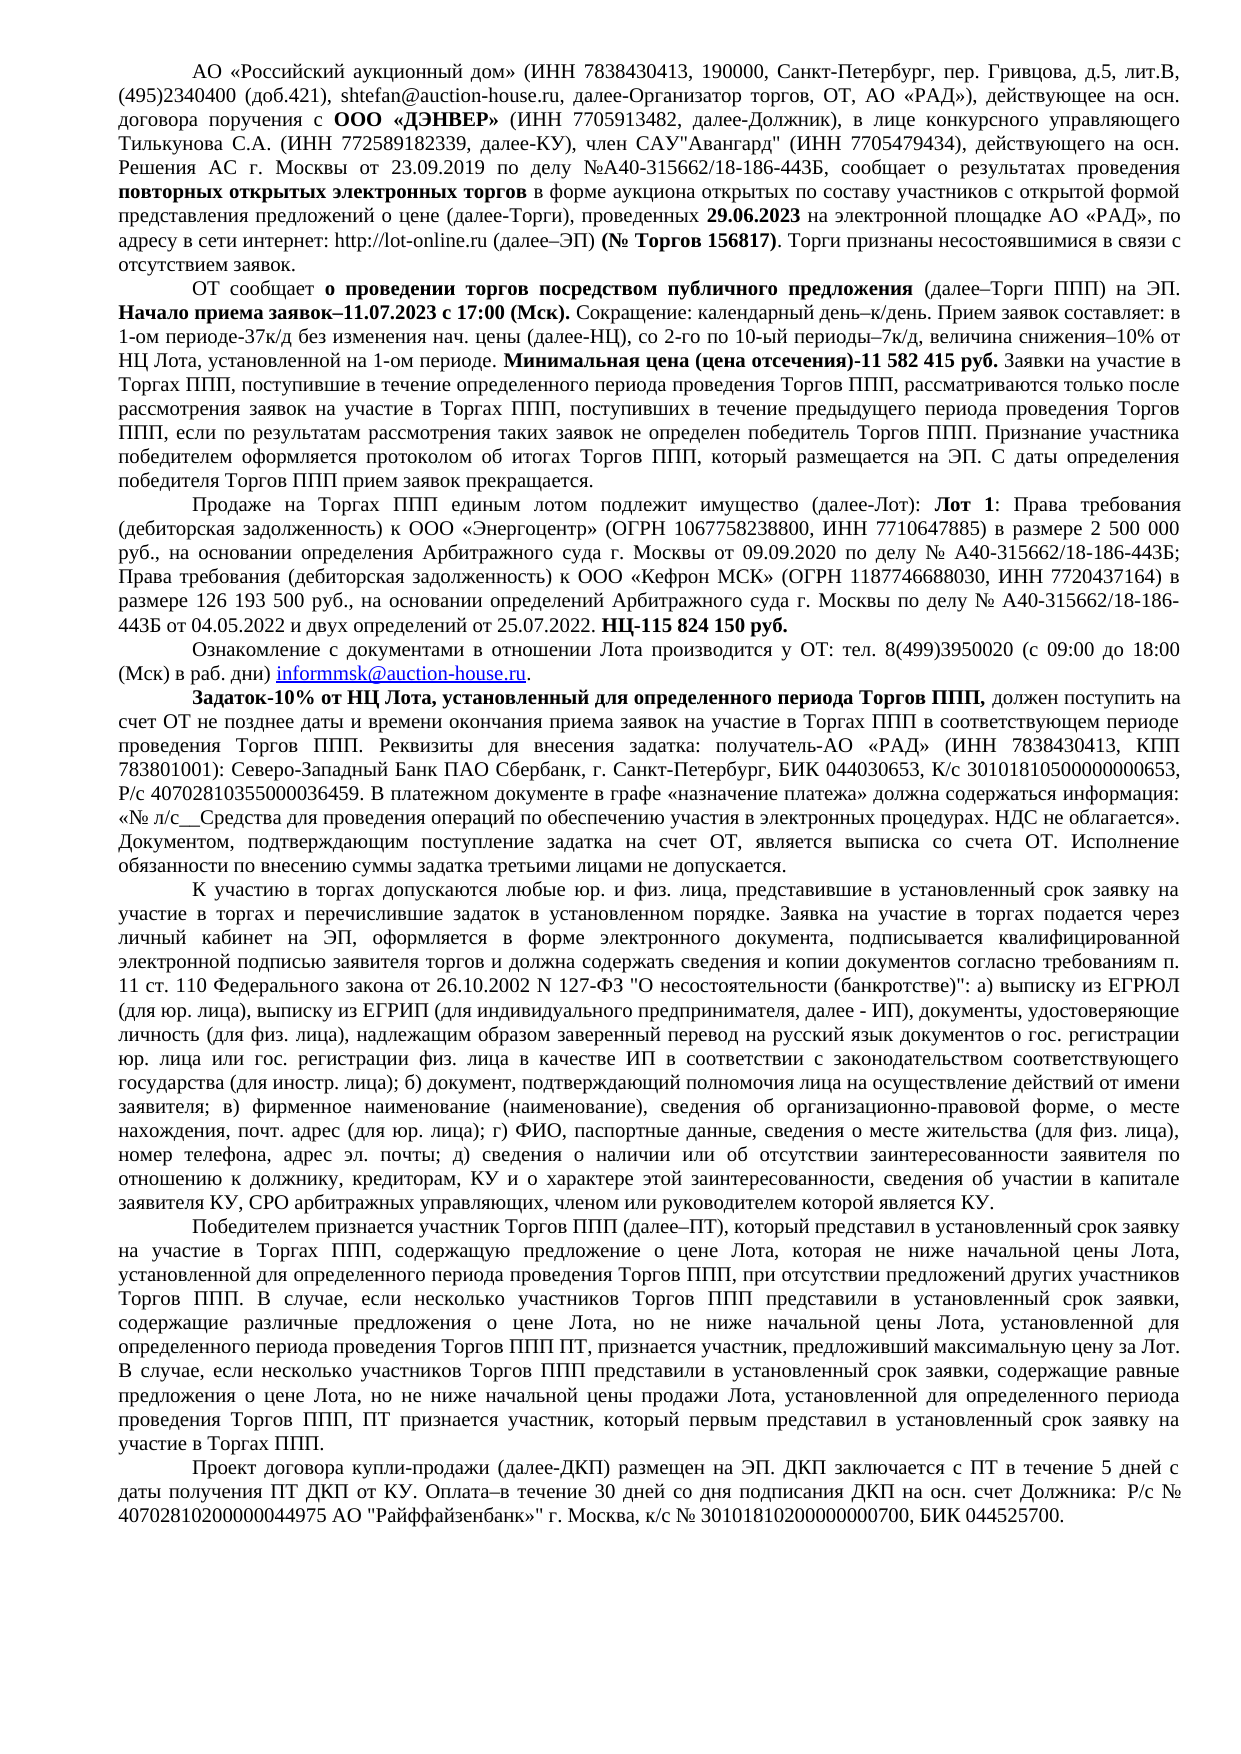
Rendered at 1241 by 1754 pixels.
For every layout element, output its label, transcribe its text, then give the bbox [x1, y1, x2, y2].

text ОТ сообщает о проведении торгов посредством публичного предложения (далее–Торги ППП) на ЭП. Начало приема заявок–11.07.2023 с 17:00 (Мск). Сокращение: календарный день–к/день. Прием заявок составляет: в 1-ом периоде-37к/д без изменения нач. цены (далее-НЦ), со 2-го по 10-ый периоды–7к/д, величина снижения–10% от НЦ Лота, установленной на 1-ом периоде. Минимальная цена (цена отсечения)-11 582 415 руб. Заявки на участие в Торгах ППП, поступившие в течение определенного периода проведения Торгов ППП, рассматриваются только после рассмотрения заявок на участие в Торгах ППП, поступивших в течение предыдущего периода проведения Торгов ППП, если по результатам рассмотрения таких заявок не определен победитель Торгов ППП. Признание участника победителем оформляется протоколом об итогах Торгов ППП, который размещается на ЭП. С даты определения победителя Торгов ППП прием заявок прекращается. [118, 276, 1181, 492]
text Задаток-10% от НЦ Лота, установленный для определенного периода Торгов ППП, должен поступить на счет ОТ не позднее даты и времени окончания приема заявок на участие в Торгах ППП в соответствующем периоде проведения Торгов ППП. Реквизиты для внесения задатка: получатель-АО «РАД» (ИНН 7838430413, КПП 783801001): Северо-Западный Банк ПАО Сбербанк, г. Санкт-Петербург, БИК 044030653, К/с 30101810500000000653, Р/с 40702810355000036459. В платежном документе в графе «назначение платежа» должна содержаться информация: «№ л/с__Средства для проведения операций по обеспечению участия в электронных процедурах. НДС не облагается». Документом, подтверждающим поступление задатка на счет ОТ, является выписка со счета ОТ. Исполнение обязанности по внесению суммы задатка третьими лицами не допускается. [118, 685, 1181, 877]
text АО «Российский аукционный дом» (ИНН 7838430413, 190000, Санкт-Петербург, пер. Гривцова, д.5, лит.В, (495)2340400 (доб.421), shtefan@auction-house.ru, далее-Организатор торгов, ОТ, АО «РАД»), действующее на осн. договора поручения с ООО «ДЭНВЕР» (ИНН 7705913482, далее-Должник), в лице конкурсного управляющего Тилькунова С.А. (ИНН 772589182339, далее-КУ), член САУ"Авангард" (ИНН 7705479434), действующего на осн. Решения АС г. Москвы от 23.09.2019 по делу №А40-315662/18-186-443Б, сообщает о результатах проведения повторных открытых электронных торгов в форме аукциона открытых по составу участников с открытой формой представления предложений о цене (далее-Торги), проведенных 29.06.2023 на электронной площадке АО «РАД», по адресу в сети интернет: http://lot-online.ru (далее–ЭП) (№ Торгов 156817). Торги признаны несостоявшимися в связи с отсутствием заявок. [118, 59, 1181, 276]
text Ознакомление с документами в отношении Лота производится у ОТ: тел. 8(499)3950020 (с 09:00 до 18:00 (Мск) в раб. дни) informmsk@auction-house.ru. [118, 637, 1181, 685]
text Проект договора купли-продажи (далее-ДКП) размещен на ЭП. ДКП заключается с ПТ в течение 5 дней с даты получения ПТ ДКП от КУ. Оплата–в течение 30 дней со дня подписания ДКП на осн. счет Должника: Р/с № 40702810200000044975 АО "Райффайзенбанк»" г. Москва, к/с № 30101810200000000700, БИК 044525700. [118, 1455, 1181, 1527]
text К участию в торгах допускаются любые юр. и физ. лица, представившие в установленный срок заявку на участие в торгах и перечислившие задаток в установленном порядке. Заявка на участие в торгах подается через личный кабинет на ЭП, оформляется в форме электронного документа, подписывается квалифицированной электронной подписью заявителя торгов и должна содержать сведения и копии документов согласно требованиям п. 11 ст. 110 Федерального закона от 26.10.2002 N 127-ФЗ "О несостоятельности (банкротстве)": а) выписку из ЕГРЮЛ (для юр. лица), выписку из ЕГРИП (для индивидуального предпринимателя, далее - ИП), документы, удостоверяющие личность (для физ. лица), надлежащим образом заверенный перевод на русский язык документов о гос. регистрации юр. лица или гос. регистрации физ. лица в качестве ИП в соответствии с законодательством соответствующего государства (для иностр. лица); б) документ, подтверждающий полномочия лица на осуществление действий от имени заявителя; в) фирменное наименование (наименование), сведения об организационно-правовой форме, о месте нахождения, почт. адрес (для юр. лица); г) ФИО, паспортные данные, сведения о месте жительства (для физ. лица), номер телефона, адрес эл. почты; д) сведения о наличии или об отсутствии заинтересованности заявителя по отношению к должнику, кредиторам, КУ и о характере этой заинтересованности, сведения об участии в капитале заявителя КУ, СРО арбитражных управляющих, членом или руководителем которой является КУ. [118, 877, 1181, 1214]
text Победителем признается участник Торгов ППП (далее–ПТ), который представил в установленный срок заявку на участие в Торгах ППП, содержащую предложение о цене Лота, которая не ниже начальной цены Лота, установленной для определенного периода проведения Торгов ППП, при отсутствии предложений других участников Торгов ППП. В случае, если несколько участников Торгов ППП представили в установленный срок заявки, содержащие различные предложения о цене Лота, но не ниже начальной цены Лота, установленной для определенного периода проведения Торгов ППП ПТ, признается участник, предложивший максимальную цену за Лот. В случае, если несколько участников Торгов ППП представили в установленный срок заявки, содержащие равные предложения о цене Лота, но не ниже начальной цены продажи Лота, установленной для определенного периода проведения Торгов ППП, ПТ признается участник, который первым представил в установленный срок заявку на участие в Торгах ППП. [118, 1214, 1181, 1455]
text Продаже на Торгах ППП единым лотом подлежит имущество (далее-Лот): Лот 1: Права требования (дебиторская задолженность) к ООО «Энергоцентр» (ОГРН 1067758238800, ИНН 7710647885) в размере 2 500 000 руб., на основании определения Арбитражного суда г. Москвы от 09.09.2020 по делу № А40-315662/18-186-443Б; Права требования (дебиторская задолженность) к ООО «Кефрон МСК» (ОГРН 1187746688030, ИНН 7720437164) в размере 126 193 500 руб., на основании определений Арбитражного суда г. Москвы по делу № А40-315662/18-186-443Б от 04.05.2022 и двух определений от 25.07.2022. НЦ-115 824 150 руб. [118, 492, 1181, 637]
